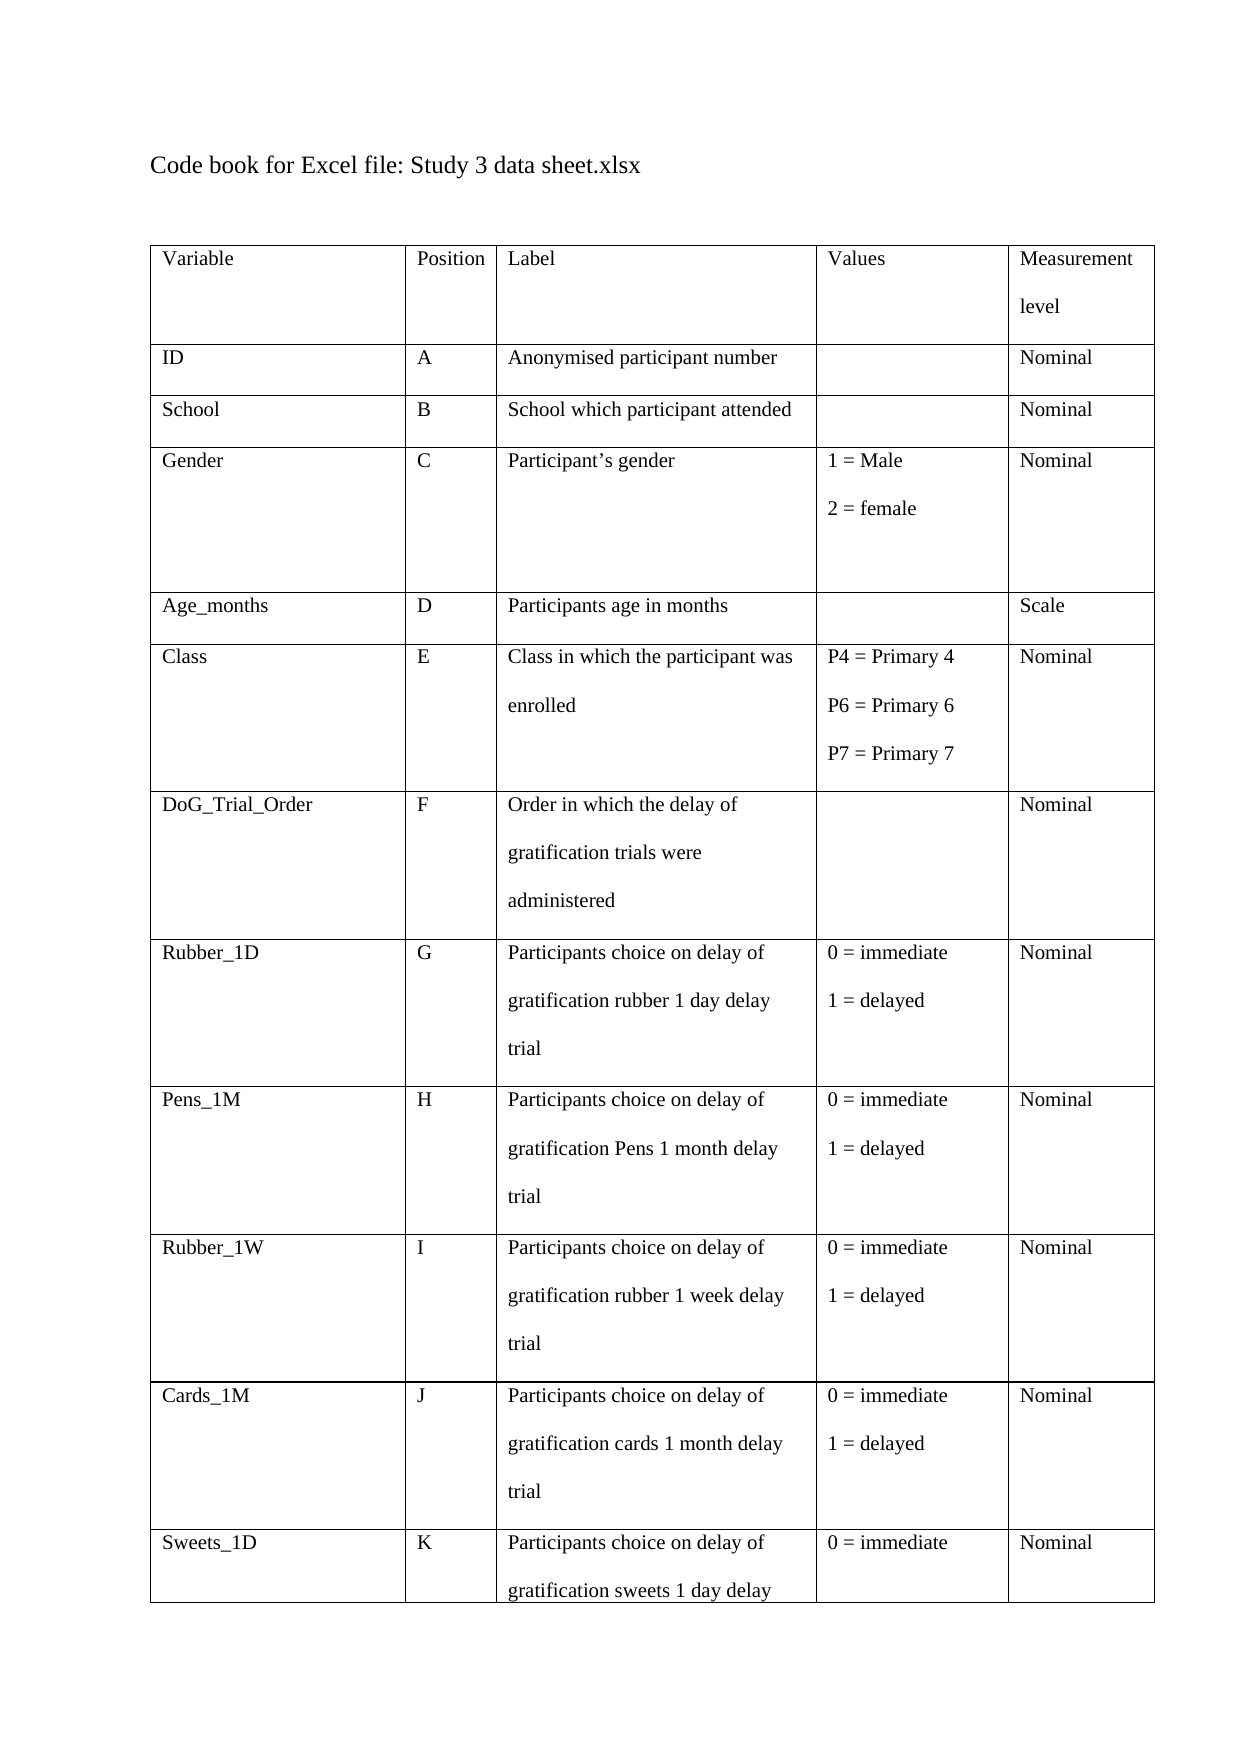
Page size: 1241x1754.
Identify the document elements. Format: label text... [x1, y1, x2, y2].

table_cell Participants choice on delay of gratification rubber 1 day delay trial [497, 940, 816, 1086]
table_cell A [406, 345, 496, 395]
table_cell Participants choice on delay of gratification rubber 1 week delay trial [497, 1235, 816, 1381]
table_cell Gender [151, 448, 405, 592]
table_cell 0 = immediate 1 = delayed [817, 1087, 1008, 1234]
table_cell Participants choice on delay of gratification cards 1 month delay trial [497, 1383, 816, 1529]
table_cell Nominal [1009, 792, 1154, 939]
table_cell Nominal [1009, 1383, 1154, 1529]
table_header Measurement level [1009, 246, 1154, 344]
table_cell School [151, 396, 405, 447]
table_cell Participants choice on delay of gratification Pens 1 month delay trial [497, 1087, 816, 1234]
table_cell [817, 396, 1008, 447]
table_cell D [406, 593, 496, 643]
table_cell Order in which the delay of gratification trials were administered [497, 792, 816, 939]
table_cell J [406, 1383, 496, 1529]
table_cell 1 = Male 2 = female [817, 448, 1008, 592]
table_cell I [406, 1235, 496, 1381]
table_cell Participant’s gender [497, 448, 816, 592]
table_cell 0 = immediate 1 = delayed [817, 940, 1008, 1086]
table_cell Nominal [1009, 1530, 1154, 1602]
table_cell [497, 1530, 816, 1602]
table_cell P4 = Primary 4 P6 = Primary 6 P7 = Primary 7 [817, 645, 1008, 791]
table_cell K [406, 1530, 496, 1602]
table_cell Rubber_1W [151, 1235, 405, 1381]
table_cell G [406, 940, 496, 1086]
table_cell E [406, 645, 496, 791]
table_cell C [406, 448, 496, 592]
table_cell Class in which the participant was enrolled [497, 645, 816, 791]
table_cell Nominal [1009, 345, 1154, 395]
table_cell Nominal [1009, 645, 1154, 791]
table_cell Participants age in months [497, 593, 816, 643]
table_cell School which participant attended [497, 396, 816, 447]
table_cell B [406, 396, 496, 447]
table_cell Pens_1M [151, 1087, 405, 1234]
table_cell Class [151, 645, 405, 791]
table_header Values [817, 246, 1008, 344]
table_cell F [406, 792, 496, 939]
table_cell Cards_1M [151, 1383, 405, 1529]
table_cell Anonymised participant number [497, 345, 816, 395]
table_cell H [406, 1087, 496, 1234]
table_cell Rubber_1D [151, 940, 405, 1086]
table_header Label [497, 246, 816, 344]
table_cell [817, 792, 1008, 939]
table_cell Nominal [1009, 448, 1154, 592]
table_cell Age_months [151, 593, 405, 643]
table_cell Scale [1009, 593, 1154, 643]
table_cell 0 = immediate 1 = delayed [817, 1383, 1008, 1529]
table_cell [817, 345, 1008, 395]
table_cell DoG_Trial_Order [151, 792, 405, 939]
table_cell [817, 593, 1008, 643]
text Code book for Excel file: Study 3 data sheet.xlsx [150, 150, 1090, 179]
table_cell Nominal [1009, 1235, 1154, 1381]
table_header Variable [151, 246, 405, 344]
table_cell Nominal [1009, 1087, 1154, 1234]
table_cell Nominal [1009, 940, 1154, 1086]
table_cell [817, 1530, 1008, 1602]
table_header Position [406, 246, 496, 344]
table_cell 0 = immediate 1 = delayed [817, 1235, 1008, 1381]
table_cell ID [151, 345, 405, 395]
table_cell Sweets_1D [151, 1530, 405, 1602]
table_cell Nominal [1009, 396, 1154, 447]
